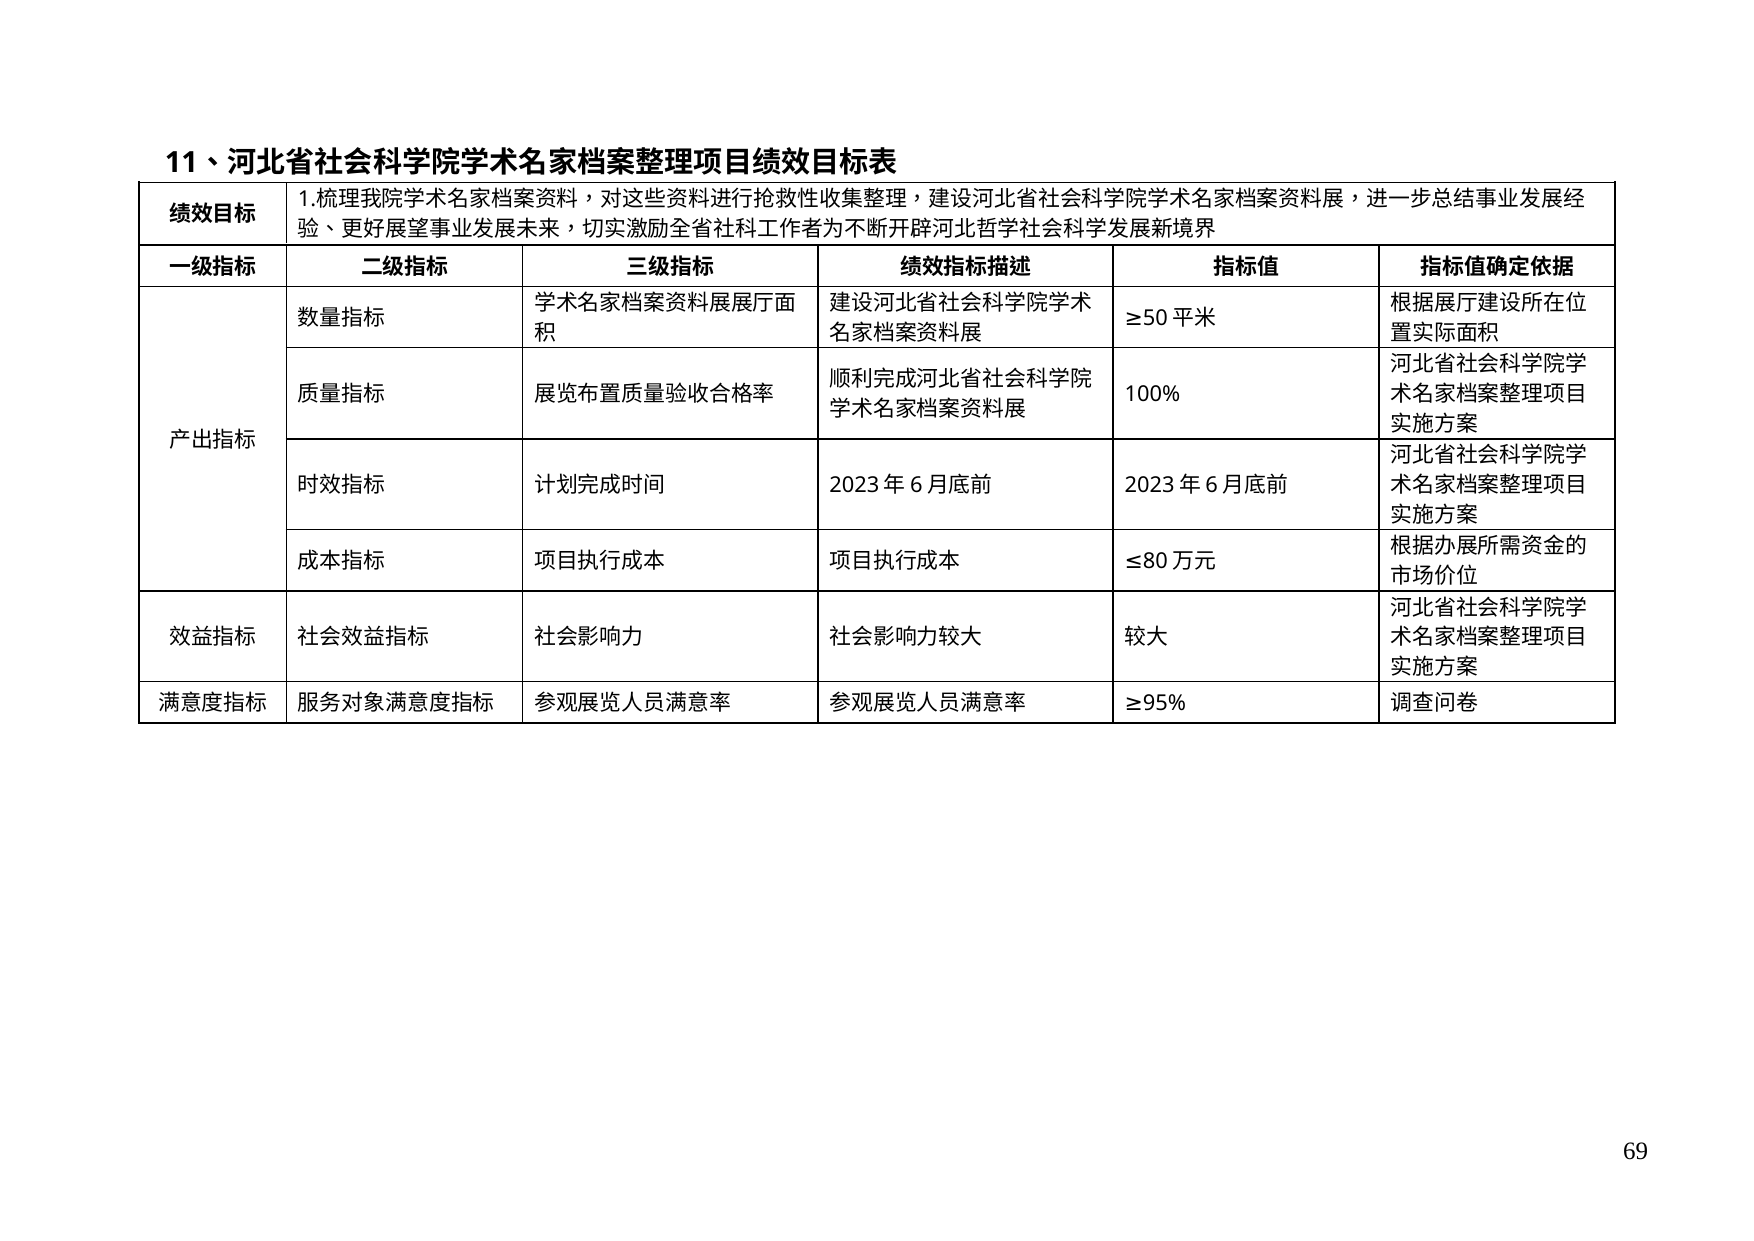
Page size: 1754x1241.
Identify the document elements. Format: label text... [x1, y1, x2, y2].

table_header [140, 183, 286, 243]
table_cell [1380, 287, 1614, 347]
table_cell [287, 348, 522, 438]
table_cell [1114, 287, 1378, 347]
text 11、河北省社会科学院学术名家档案整理项目绩效目标表 [106, 142, 1648, 181]
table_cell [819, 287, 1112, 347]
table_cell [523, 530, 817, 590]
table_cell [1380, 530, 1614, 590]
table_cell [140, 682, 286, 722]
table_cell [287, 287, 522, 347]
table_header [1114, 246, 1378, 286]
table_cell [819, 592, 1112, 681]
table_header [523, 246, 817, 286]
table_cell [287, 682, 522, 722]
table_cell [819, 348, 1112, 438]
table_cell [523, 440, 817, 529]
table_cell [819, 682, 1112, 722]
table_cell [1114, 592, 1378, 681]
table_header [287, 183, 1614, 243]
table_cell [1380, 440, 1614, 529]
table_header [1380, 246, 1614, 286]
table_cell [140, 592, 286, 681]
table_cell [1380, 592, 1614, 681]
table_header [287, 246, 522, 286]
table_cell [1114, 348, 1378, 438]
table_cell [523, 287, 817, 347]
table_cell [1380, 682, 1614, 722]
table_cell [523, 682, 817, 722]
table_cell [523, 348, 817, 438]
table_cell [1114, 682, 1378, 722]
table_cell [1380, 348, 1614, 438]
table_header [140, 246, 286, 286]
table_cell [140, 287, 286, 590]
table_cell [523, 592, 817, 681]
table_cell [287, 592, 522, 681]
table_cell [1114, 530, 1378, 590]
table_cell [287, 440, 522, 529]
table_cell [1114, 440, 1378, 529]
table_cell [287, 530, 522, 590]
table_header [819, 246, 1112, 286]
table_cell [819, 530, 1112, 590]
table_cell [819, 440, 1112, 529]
